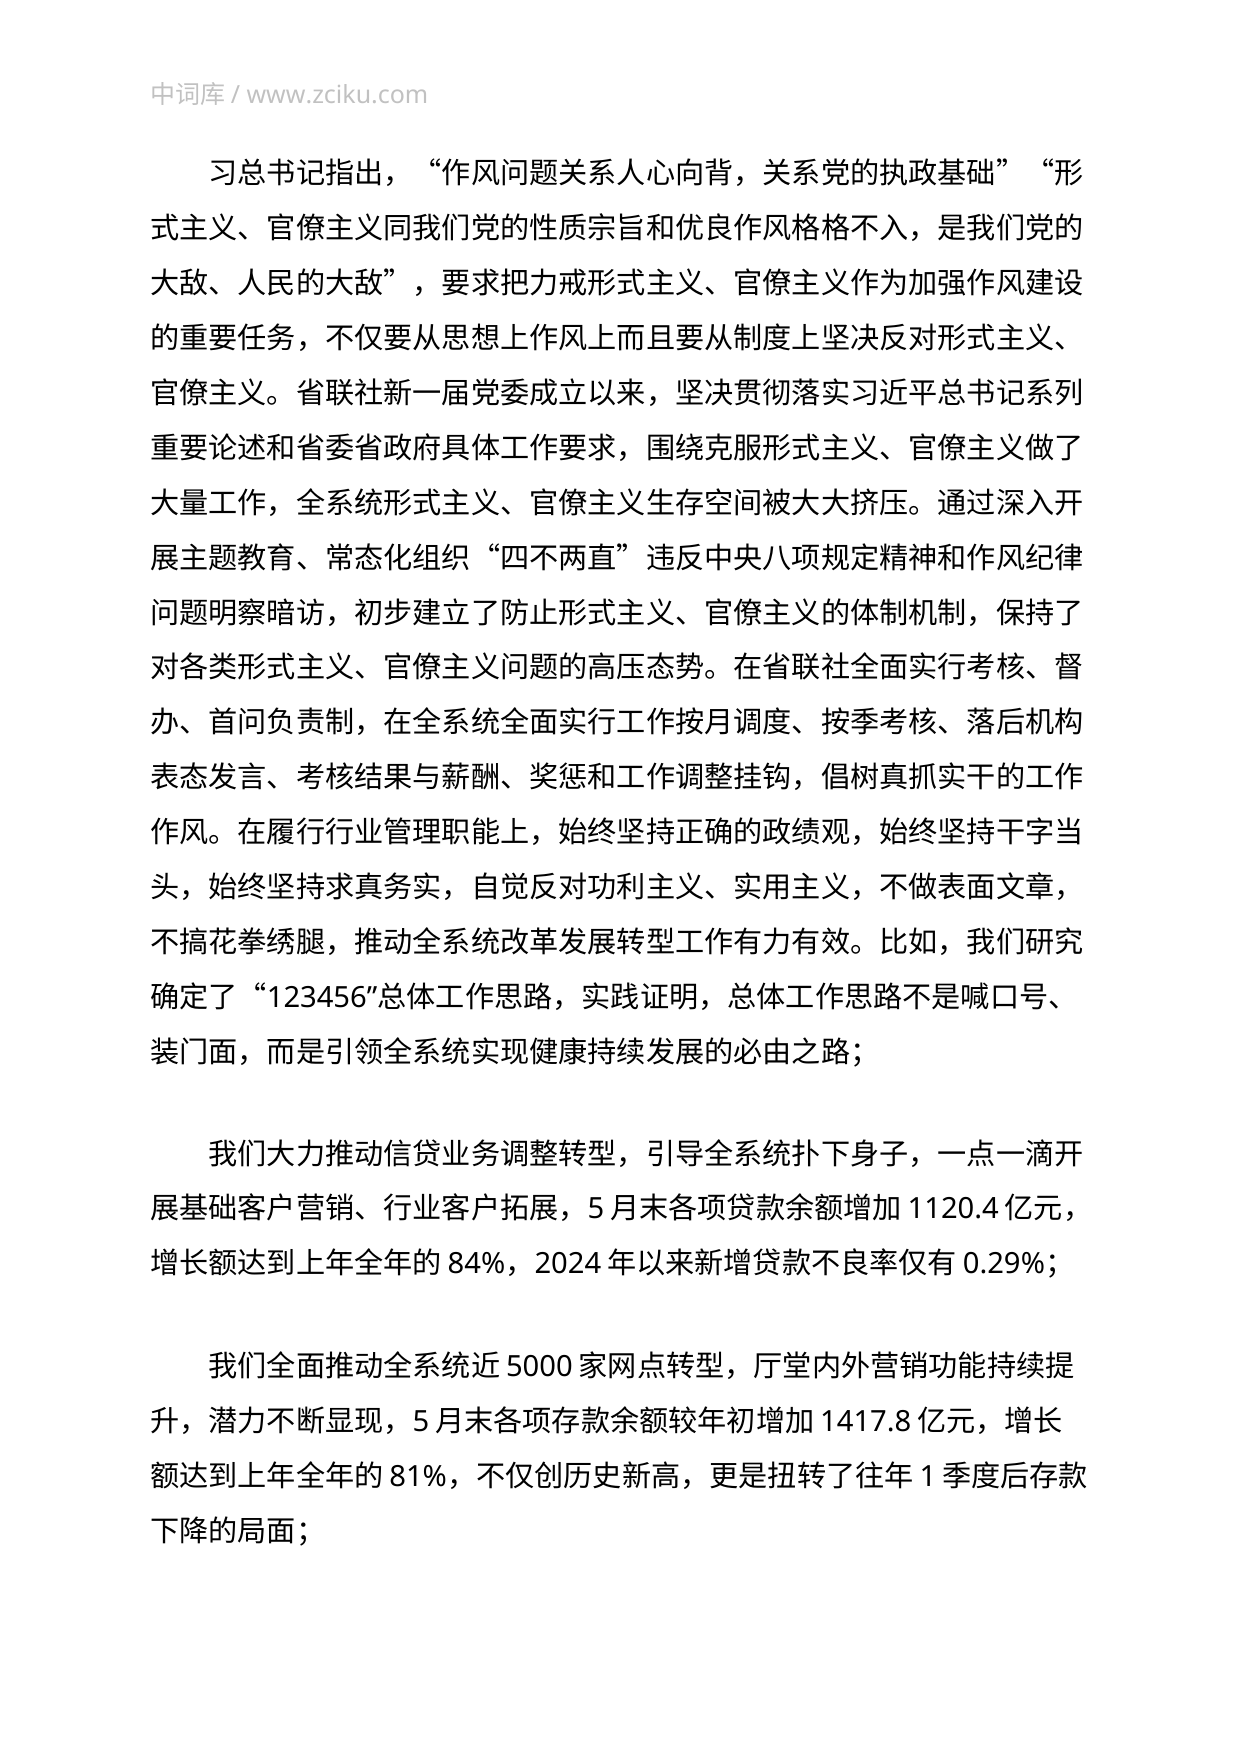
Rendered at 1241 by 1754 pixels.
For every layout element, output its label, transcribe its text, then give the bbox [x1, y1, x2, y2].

text 习总书记指出，“作风问题关系人心向背，关系党的执政基础”“形式主义、官僚主义同我们党的性质宗旨和优良作风格格不入，是我们党的大敌、人民的大敌”，要求把力戒形式主义、官僚主义作为加强作风建设的重要任务，不仅要从思想上作风上而且要从制度上坚决反对形式主义、官僚主义。省联社新一届党委成立以来，坚决贯彻落实习近平总书记系列重要论述和省委省政府具体工作要求，围绕克服形式主义、官僚主义做了大量工作，全系统形式主义、官僚主义生存空间被大大挤压。通过深入开展主题教育、常态化组织“四不两直”违反中央八项规定精神和作风纪律问题明察暗访，初步建立了防止形式主义、官僚主义的体制机制，保持了对各类形式主义、官僚主义问题的高压态势。在省联社全面实行考核、督办、首问负责制，在全系统全面实行工作按月调度、按季考核、落后机构表态发言、考核结果与薪酬、奖惩和工作调整挂钩，倡树真抓实干的工作作风。在履行行业管理职能上，始终坚持正确的政绩观，始终坚持干字当头，始终坚持求真务实，自觉反对功利主义、实用主义，不做表面文章，不搞花拳绣腿，推动全系统改革发展转型工作有力有效。比如，我们研究确定了“123456”总体工作思路，实践证明，总体工作思路不是喊口号、装门面，而是引领全系统实现健康持续发展的必由之路； [150, 150, 1090, 1071]
text 我们大力推动信贷业务调整转型，引导全系统扑下身子，一点一滴开展基础客户营销、行业客户拓展，5月末各项贷款余额增加1120.4亿元，增长额达到上年全年的84%，2024年以来新增贷款不良率仅有0.29%； [150, 1130, 1090, 1282]
text 我们全面推动全系统近5000家网点转型，厅堂内外营销功能持续提升，潜力不断显现，5月末各项存款余额较年初增加1417.8亿元，增长额达到上年全年的81%，不仅创历史新高，更是扭转了往年1季度后存款下降的局面； [150, 1342, 1090, 1549]
